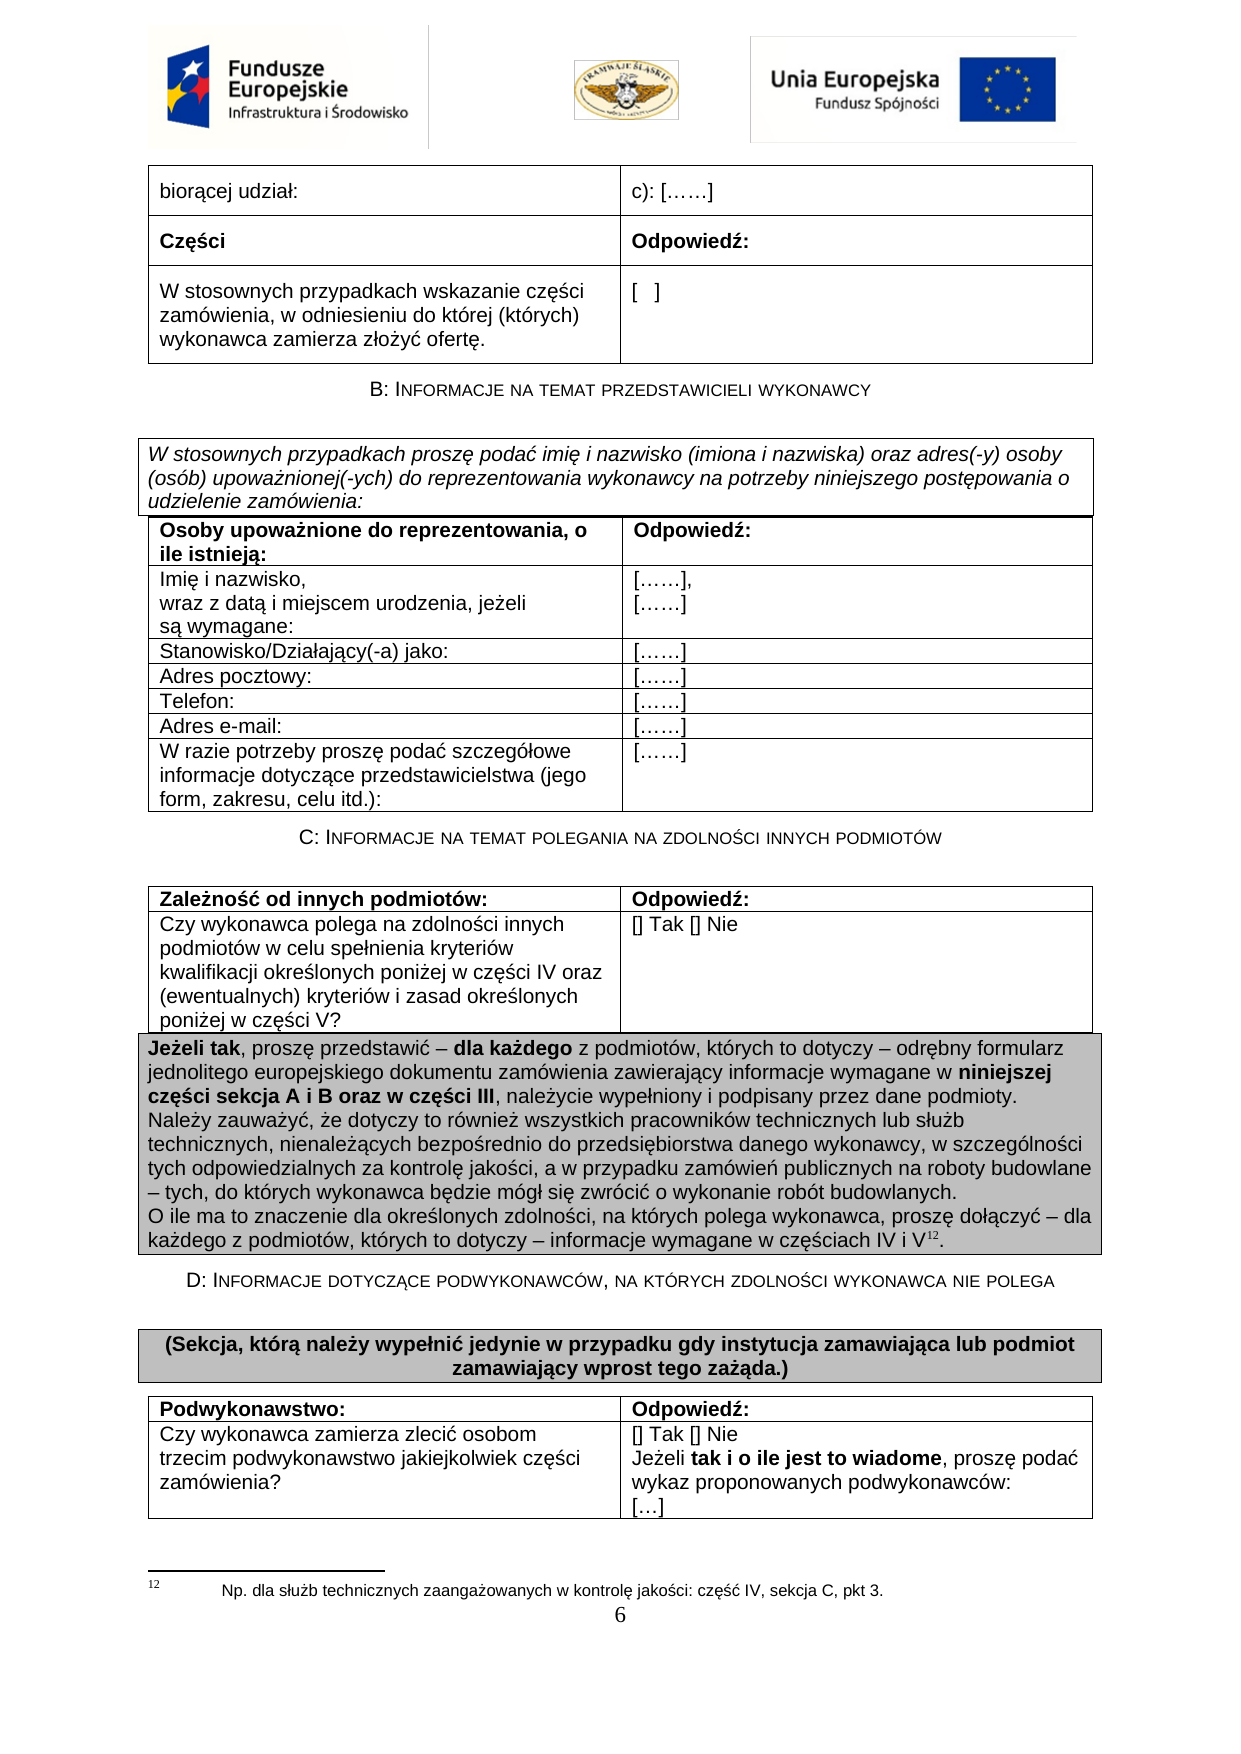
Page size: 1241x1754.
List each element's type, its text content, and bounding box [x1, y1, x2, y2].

table_cell a): [……] b): [……] c): [……] [621, 166, 1092, 215]
title C: Informacje na temat polegania na zdolności innych podmiotów [148, 825, 1093, 849]
table_cell [……] [623, 689, 1092, 713]
table_cell Adres e-mail: [149, 714, 622, 738]
table_cell [……] [623, 639, 1092, 663]
picture [147, 25, 1077, 149]
table_header Odpowiedź: [623, 518, 1092, 565]
table_cell Czy wykonawca zamierza zlecić osobom trzecim podwykonawstwo jakiejkolwiek części zamówienia? [149, 1422, 620, 1518]
table_cell [……], [……] [623, 566, 1092, 638]
table_cell Czy wykonawca polega na zdolności innych podmiotów w celu spełnienia kryteriów kwalifikacji określonych poniżej w części IV oraz (ewentualnych) kryteriów i zasad określonych poniżej w części V? [149, 912, 620, 1032]
title B: Informacje na temat przedstawicieli wykonawcy [148, 377, 1093, 401]
table_cell Imię i nazwisko, wraz z datą i miejscem urodzenia, jeżeli są wymagane: [149, 566, 622, 638]
table_cell W razie potrzeby proszę podać szczegółowe informacje dotyczące przedstawicielstwa (jego form, zakresu, celu itd.): [149, 739, 622, 811]
table_cell Części [149, 216, 620, 265]
text Jeżeli tak, proszę przedstawić – dla każdego z podmiotów, których to dotyczy – odrębny formularz jednolitego europejskiego dokumentu zamówienia zawierający informacje wymagane w niniejszej części sekcja A i B oraz w części III, należycie wypełniony i podpisany przez dane podmioty. Należy zauważyć, że dotyczy to również wszystkich pracowników technicznych lub służb technicznych, nienależących bezpośrednio do przedsiębiorstwa danego wykonawcy, w szczególności tych odpowiedzialnych za kontrolę jakości, a w przypadku zamówień publicznych na roboty budowlane – tych, do których wykonawca będzie mógł się zwrócić o wykonanie robót budowlanych. O ile ma to znaczenie dla określonych zdolności, na których polega wykonawca, proszę dołączyć – dla każdego z podmiotów, których to dotyczy – informacje wymagane w częściach IV i V. [139, 1034, 1101, 1254]
table_header Podwykonawstwo: [149, 1397, 620, 1421]
table_cell [……] [623, 739, 1092, 811]
table_cell [] Tak [] Nie [621, 912, 1092, 1032]
table_cell Telefon: [149, 689, 622, 713]
table_cell [ ] [621, 266, 1092, 363]
table_cell W stosownych przypadkach wskazanie części zamówienia, w odniesieniu do której (których) wykonawca zamierza złożyć ofertę. [149, 266, 620, 363]
table_header Zależność od innych podmiotów: [149, 887, 620, 911]
title (Sekcja, którą należy wypełnić jedynie w przypadku gdy instytucja zamawiająca lub podmiot zamawiający wprost tego zażąda.) [139, 1330, 1101, 1382]
table_cell Stanowisko/Działający(-a) jako: [149, 639, 622, 663]
table_header Odpowiedź: [621, 1397, 1092, 1421]
table_header Odpowiedź: [621, 887, 1092, 911]
table_cell [……] [623, 664, 1092, 688]
table_cell Adres pocztowy: [149, 664, 622, 688]
table_cell Odpowiedź: [621, 216, 1092, 265]
text W stosownych przypadkach proszę podać imię i nazwisko (imiona i nazwiska) oraz adres(-y) osoby (osób) upoważnionej(-ych) do reprezentowania wykonawcy na potrzeby niniejszego postępowania o udzielenie zamówienia: [139, 439, 1093, 515]
title D: Informacje dotyczące podwykonawców, na których zdolności wykonawca nie polega [148, 1268, 1093, 1292]
table_cell [……] [623, 714, 1092, 738]
table_cell [] Tak [] Nie Jeżeli tak i o ile jest to wiadome, proszę podać wykaz proponowanych podwykonawców: […] [621, 1422, 1092, 1518]
table_header Osoby upoważnione do reprezentowania, o ile istnieją: [149, 518, 622, 565]
